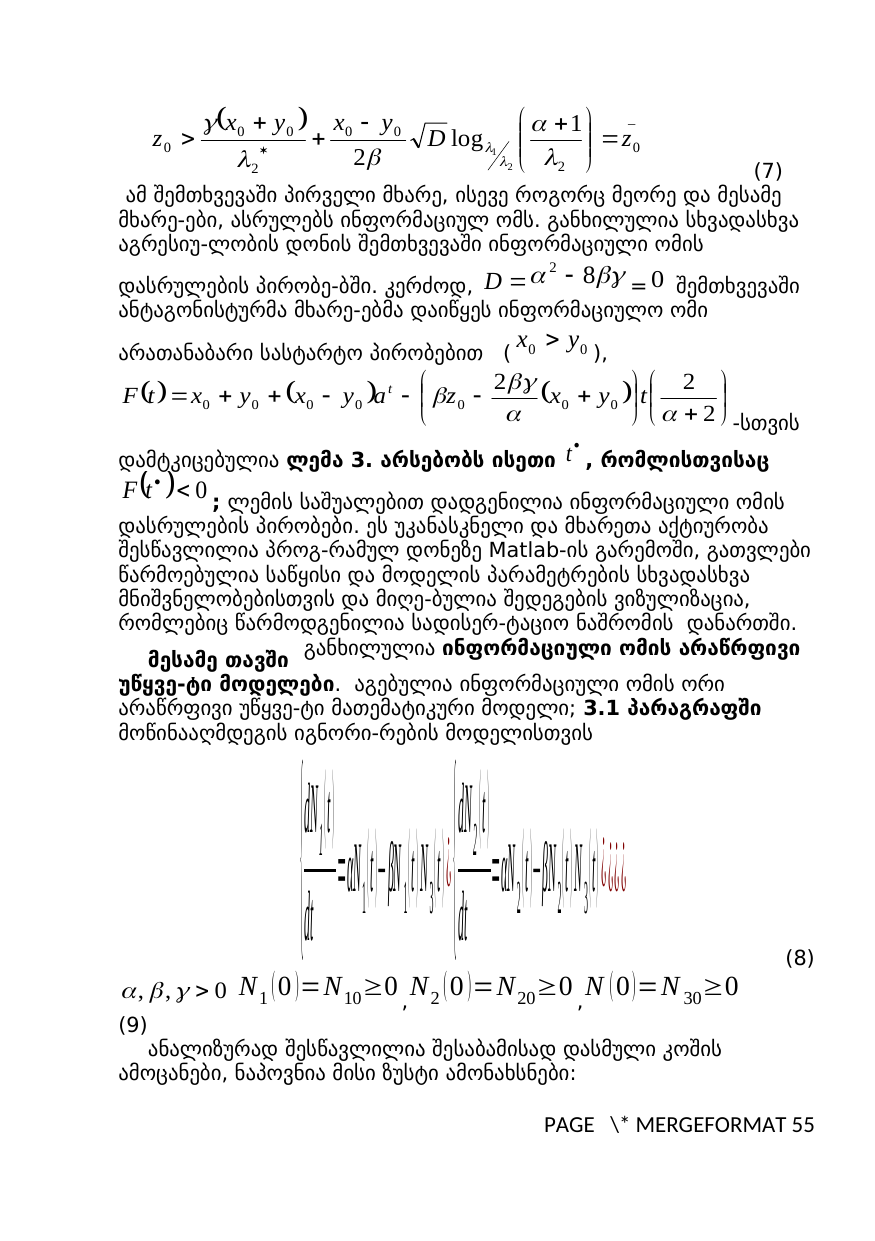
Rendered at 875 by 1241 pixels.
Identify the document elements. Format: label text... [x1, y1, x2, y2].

text (8) [118, 757, 815, 970]
text ,, (9) [118, 970, 815, 1037]
text მესამე თავში განხილულია ინფორმაციული ომის არაწრფივი უწყვე-ტი მოდელები. აგებულია ინფორმაციული ომის ორი არაწრფივი უწყვე-ტი მათემატიკური მოდელი; 3.1 პარაგრაფში მოწინააღმდეგის იგნორი-რების მოდელისთვის [118, 636, 815, 757]
text ანალიზურად შესწავლილია შესაბამისად დასმული კოშის ამოცანები, ნაპოვნია მისი ზუსტი ამონახსნები: [118, 1037, 815, 1086]
text ამ შემთხვევაში პირველი მხარე, ისევე როგორც მეორე და მესამე მხარე-ები, ასრულებს ინფორმაციულ ომს. განხილულია სხვადასხვა აგრესიუ-ლობის დონის შემთხვევაში ინფორმაციული ომის დასრულების პირობე-ბში. კერძოდ, = შემთხვევაში ანტაგონისტურმა მხარე-ებმა დაიწყეს ინფორმაციულო ომი არათანაბარი სასტარტო პირობებით (),-სთვის დამტკიცებულია ლემა 3. არსებობს ისეთი , რომლისთვისაც ; ლემის საშუალებით დადგენილია ინფორმაციული ომის დასრულების პირობები. ეს უკანასკნელი და მხარეთა აქტიურობა შესწავლილია პროგ-რამულ დონეზე Matlab-ის გარემოში, გათვლები წარმოებულია საწყისი და მოდელის პარამეტრების სხვადასხვა მნიშვნელობებისთვის და მიღე-ბულია შედეგების ვიზულიზაცია, რომლებიც წარმოდგენილია სადისერ-ტაციო ნაშრომის დანართში. [118, 183, 815, 636]
text (7) [118, 102, 815, 183]
